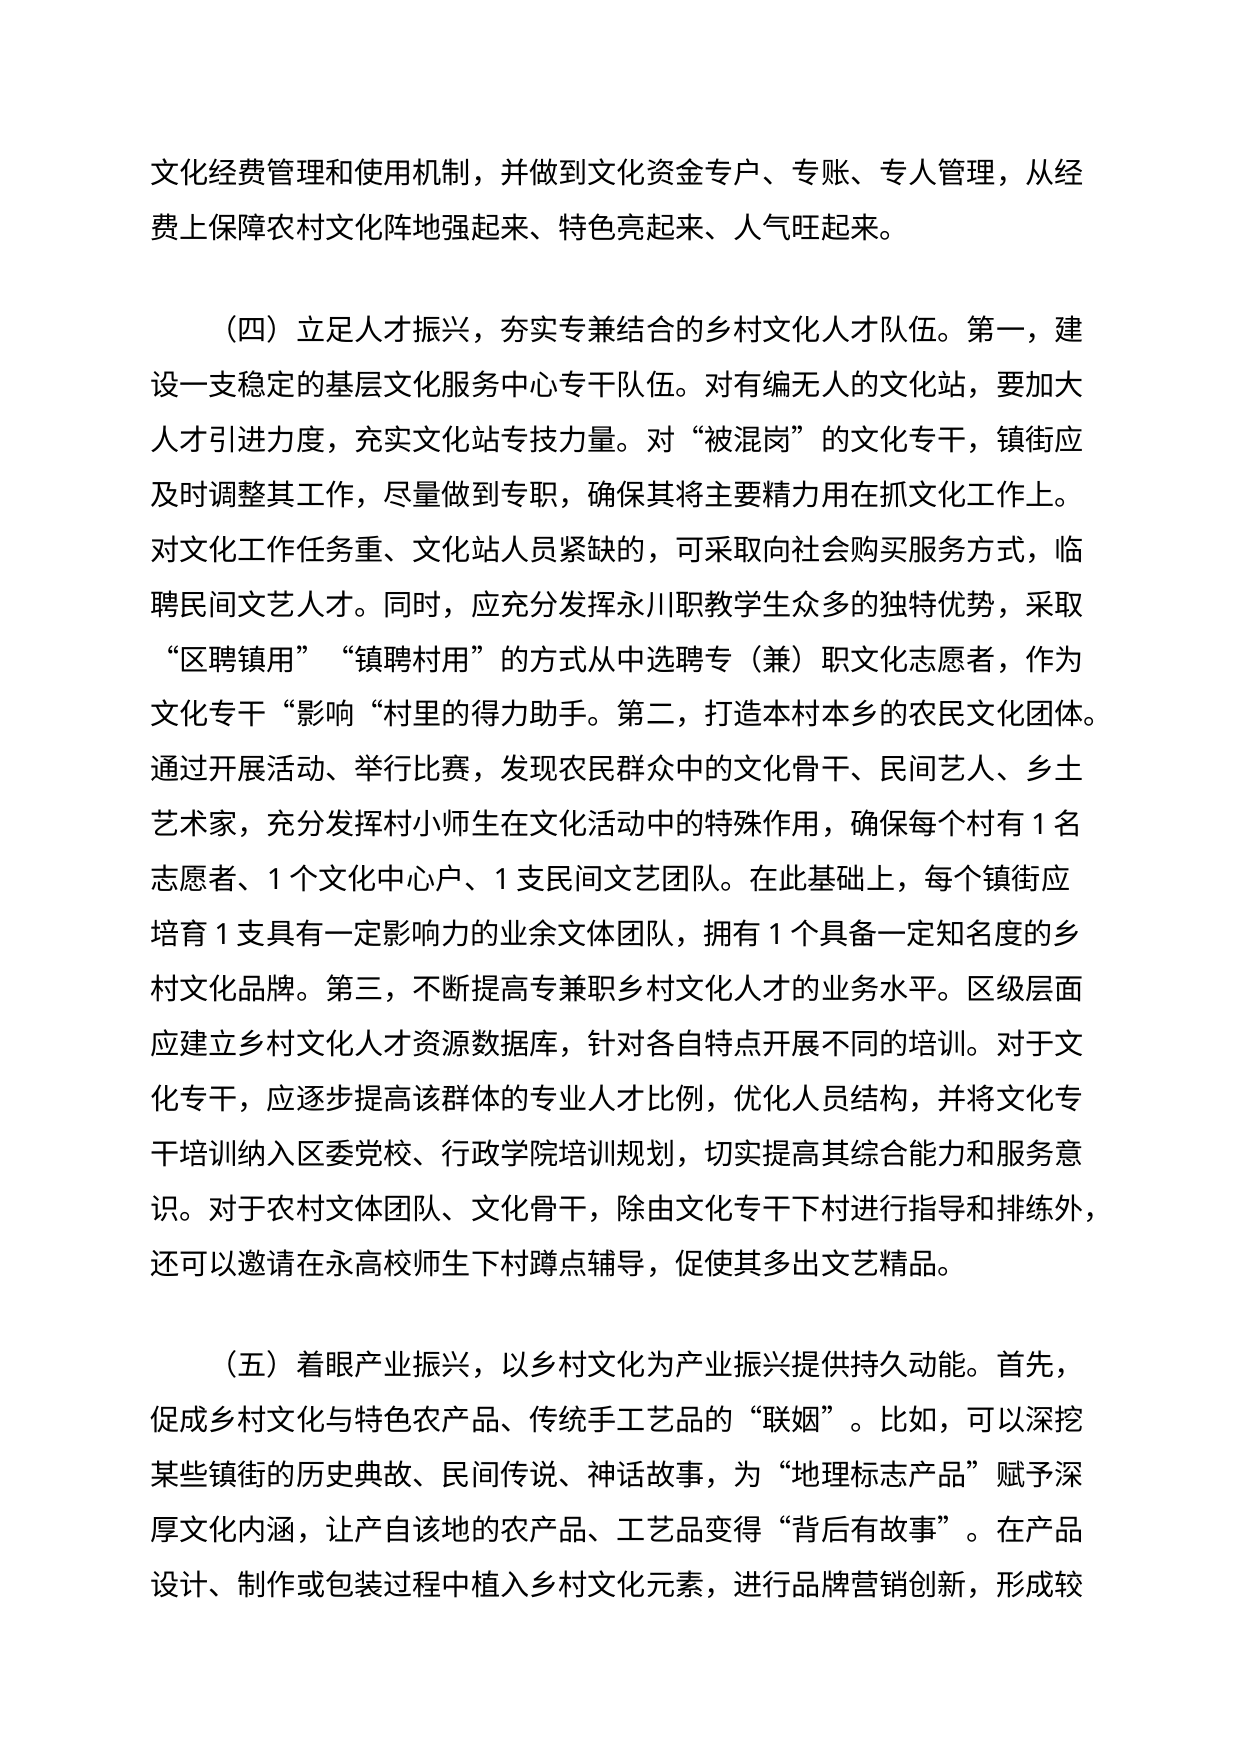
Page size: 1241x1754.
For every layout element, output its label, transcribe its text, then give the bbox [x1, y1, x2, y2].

text （四）立足人才振兴，夯实专兼结合的乡村文化人才队伍。第一，建设一支稳定的基层文化服务中心专干队伍。对有编无人的文化站，要加大人才引进力度，充实文化站专技力量。对“被混岗”的文化专干，镇街应及时调整其工作，尽量做到专职，确保其将主要精力用在抓文化工作上。对文化工作任务重、文化站人员紧缺的，可采取向社会购买服务方式，临聘民间文艺人才。同时，应充分发挥永川职教学生众多的独特优势，采取“区聘镇用”“镇聘村用”的方式从中选聘专（兼）职文化志愿者，作为文化专干“影响“村里的得力助手。第二，打造本村本乡的农民文化团体。通过开展活动、举行比赛，发现农民群众中的文化骨干、民间艺人、乡土艺术家，充分发挥村小师生在文化活动中的特殊作用，确保每个村有1名志愿者、1个文化中心户、1支民间文艺团队。在此基础上，每个镇街应培育1支具有一定影响力的业余文体团队，拥有1个具备一定知名度的乡村文化品牌。第三，不断提高专兼职乡村文化人才的业务水平。区级层面应建立乡村文化人才资源数据库，针对各自特点开展不同的培训。对于文化专干，应逐步提高该群体的专业人才比例，优化人员结构，并将文化专干培训纳入区委党校、行政学院培训规划，切实提高其综合能力和服务意识。对于农村文体团队、文化骨干，除由文化专干下村进行指导和排练外，还可以邀请在永高校师生下村蹲点辅导，促使其多出文艺精品。 [150, 307, 1090, 1282]
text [150, 1342, 1090, 1604]
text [150, 150, 1090, 247]
